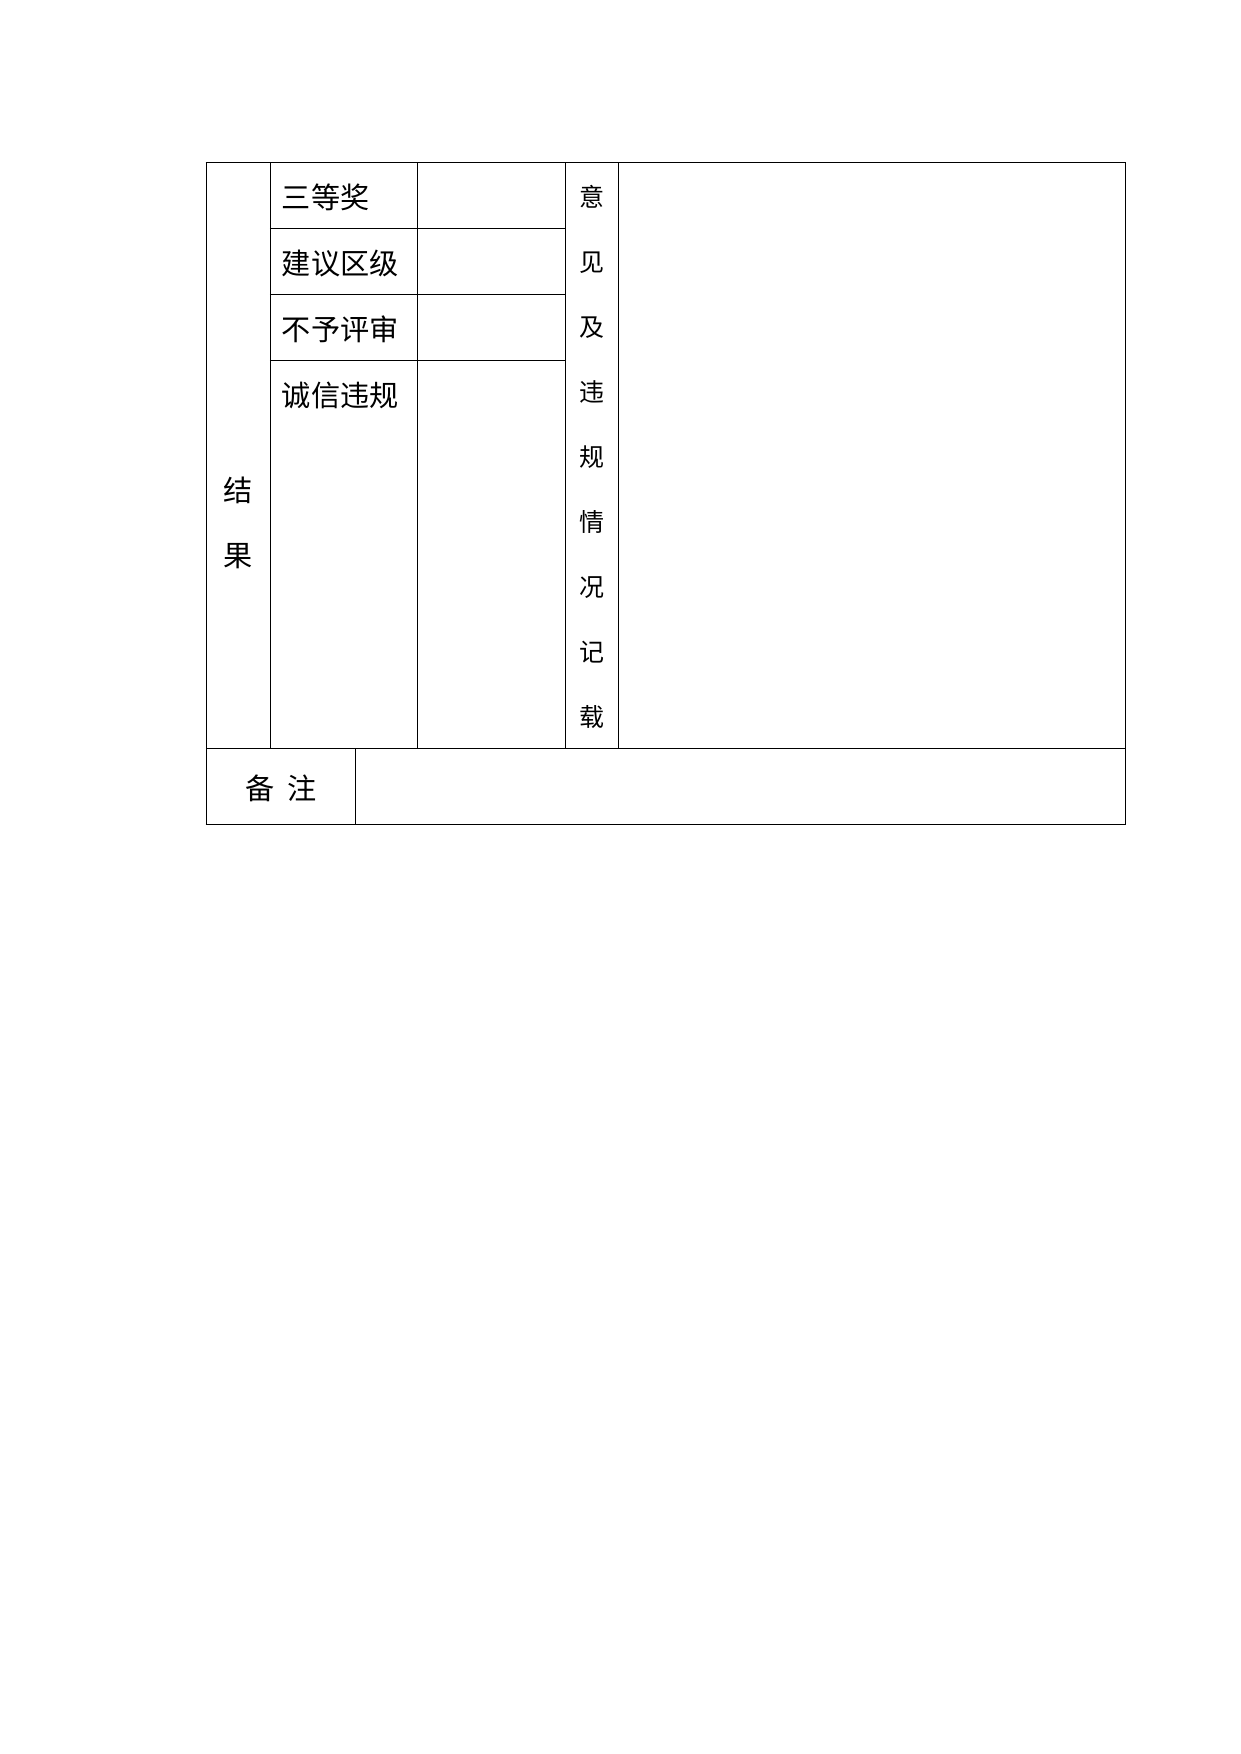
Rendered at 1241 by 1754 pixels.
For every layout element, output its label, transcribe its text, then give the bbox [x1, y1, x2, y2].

table_cell 三等奖 [271, 163, 417, 228]
table_cell [418, 163, 565, 228]
table_cell 备 注 [207, 749, 355, 824]
table_cell [418, 361, 565, 748]
table_cell [418, 295, 565, 360]
table_cell [418, 229, 565, 294]
table_cell 诚信违规 [271, 361, 417, 748]
table_cell 建议区级 [271, 229, 417, 294]
table_cell [356, 749, 1125, 824]
table_cell 不予评审 [271, 295, 417, 360]
